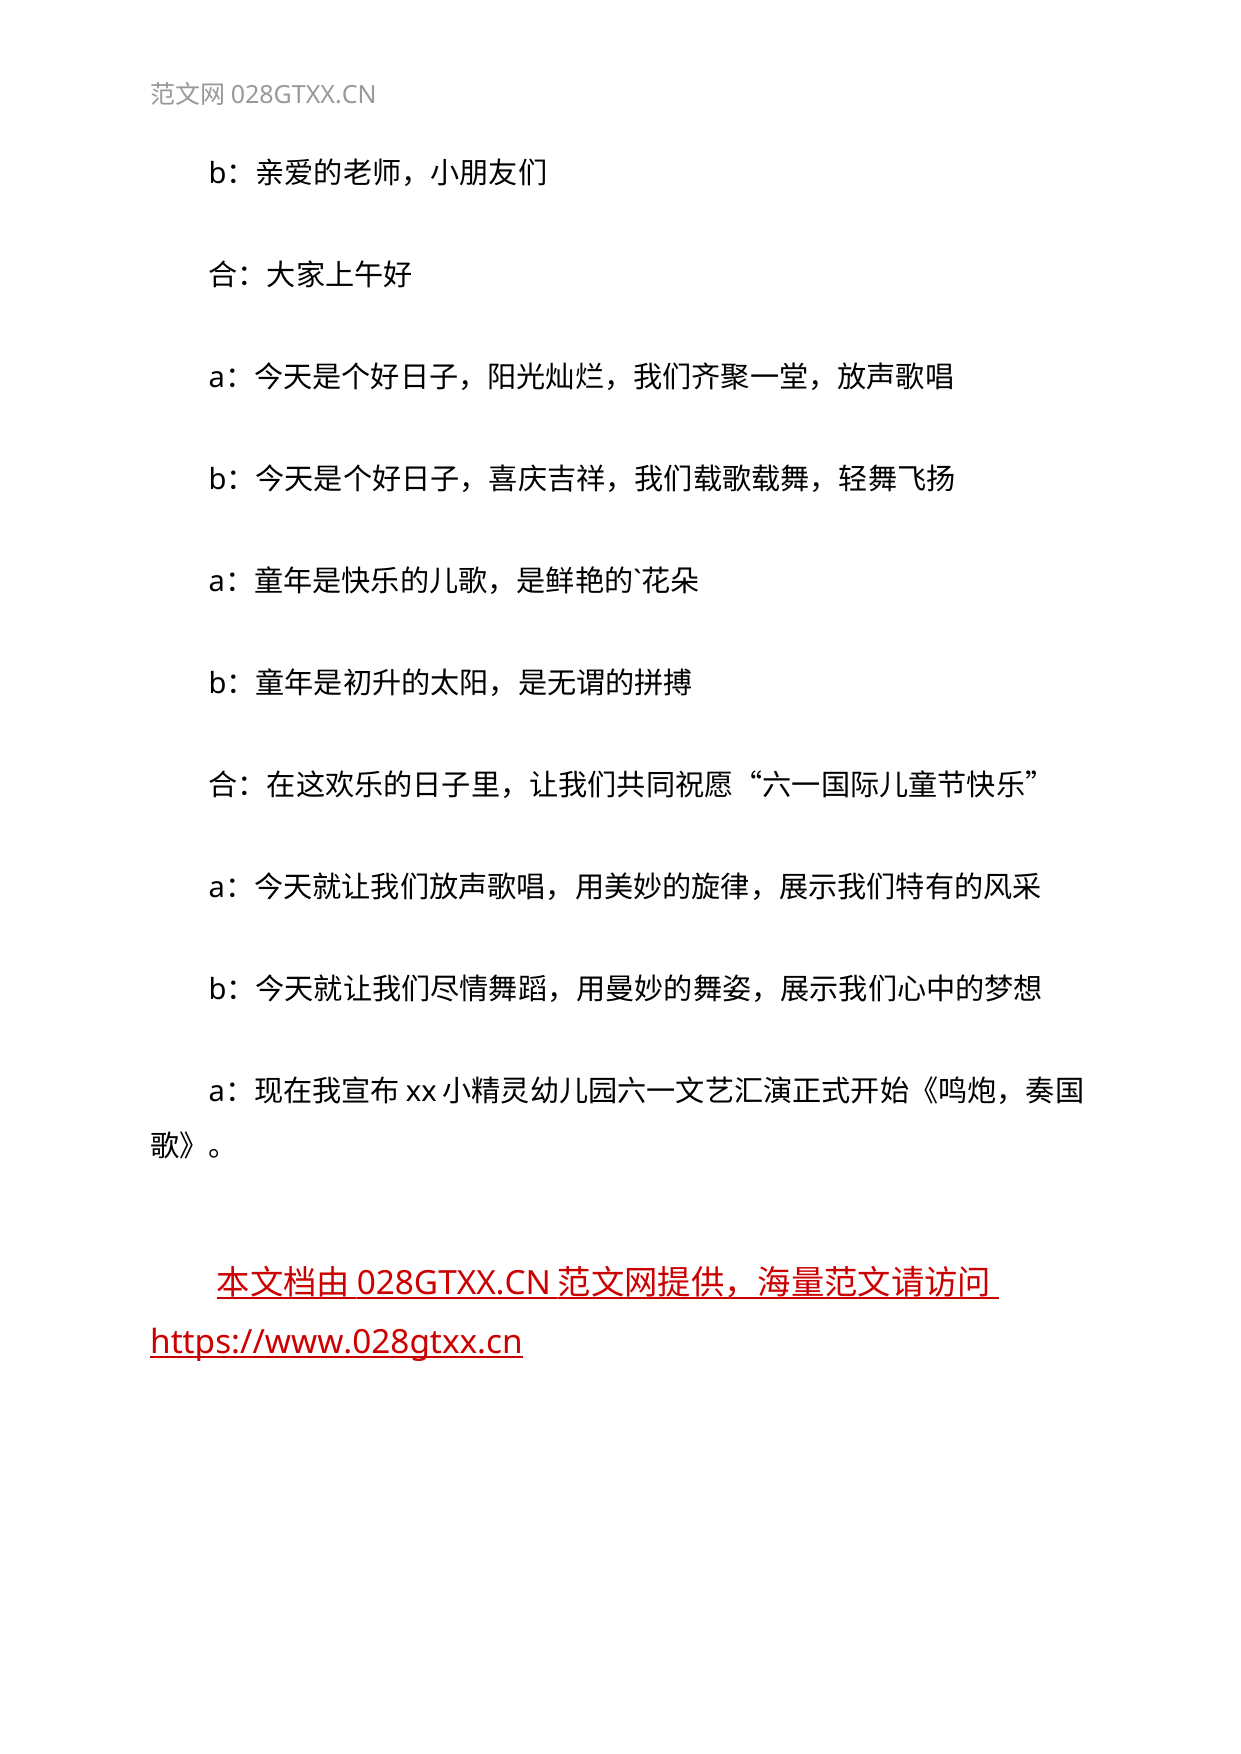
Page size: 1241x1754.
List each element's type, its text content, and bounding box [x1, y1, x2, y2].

text 本文档由028GTXX.CN范文网提供，海量范文请访问 https://www.028gtxx.cn [150, 1255, 1090, 1363]
text b：亲爱的老师，小朋友们 [150, 150, 1090, 192]
text b：童年是初升的太阳，是无谓的拼搏 [150, 660, 1090, 702]
text a：今天就让我们放声歌唱，用美妙的旋律，展示我们特有的风采 [150, 863, 1090, 906]
text 合：大家上午好 [150, 252, 1090, 294]
text b：今天就让我们尽情舞蹈，用曼妙的舞姿，展示我们心中的梦想 [150, 965, 1090, 1008]
text 合：在这欢乐的日子里，让我们共同祝愿“六一国际儿童节快乐” [150, 762, 1090, 804]
text a：今天是个好日子，阳光灿烂，我们齐聚一堂，放声歌唱 [150, 354, 1090, 396]
text b：今天是个好日子，喜庆吉祥，我们载歌载舞，轻舞飞扬 [150, 456, 1090, 498]
text a：童年是快乐的儿歌，是鲜艳的`花朵 [150, 558, 1090, 600]
text a：现在我宣布xx小精灵幼儿园六一文艺汇演正式开始《鸣炮，奏国歌》。 [150, 1067, 1090, 1165]
